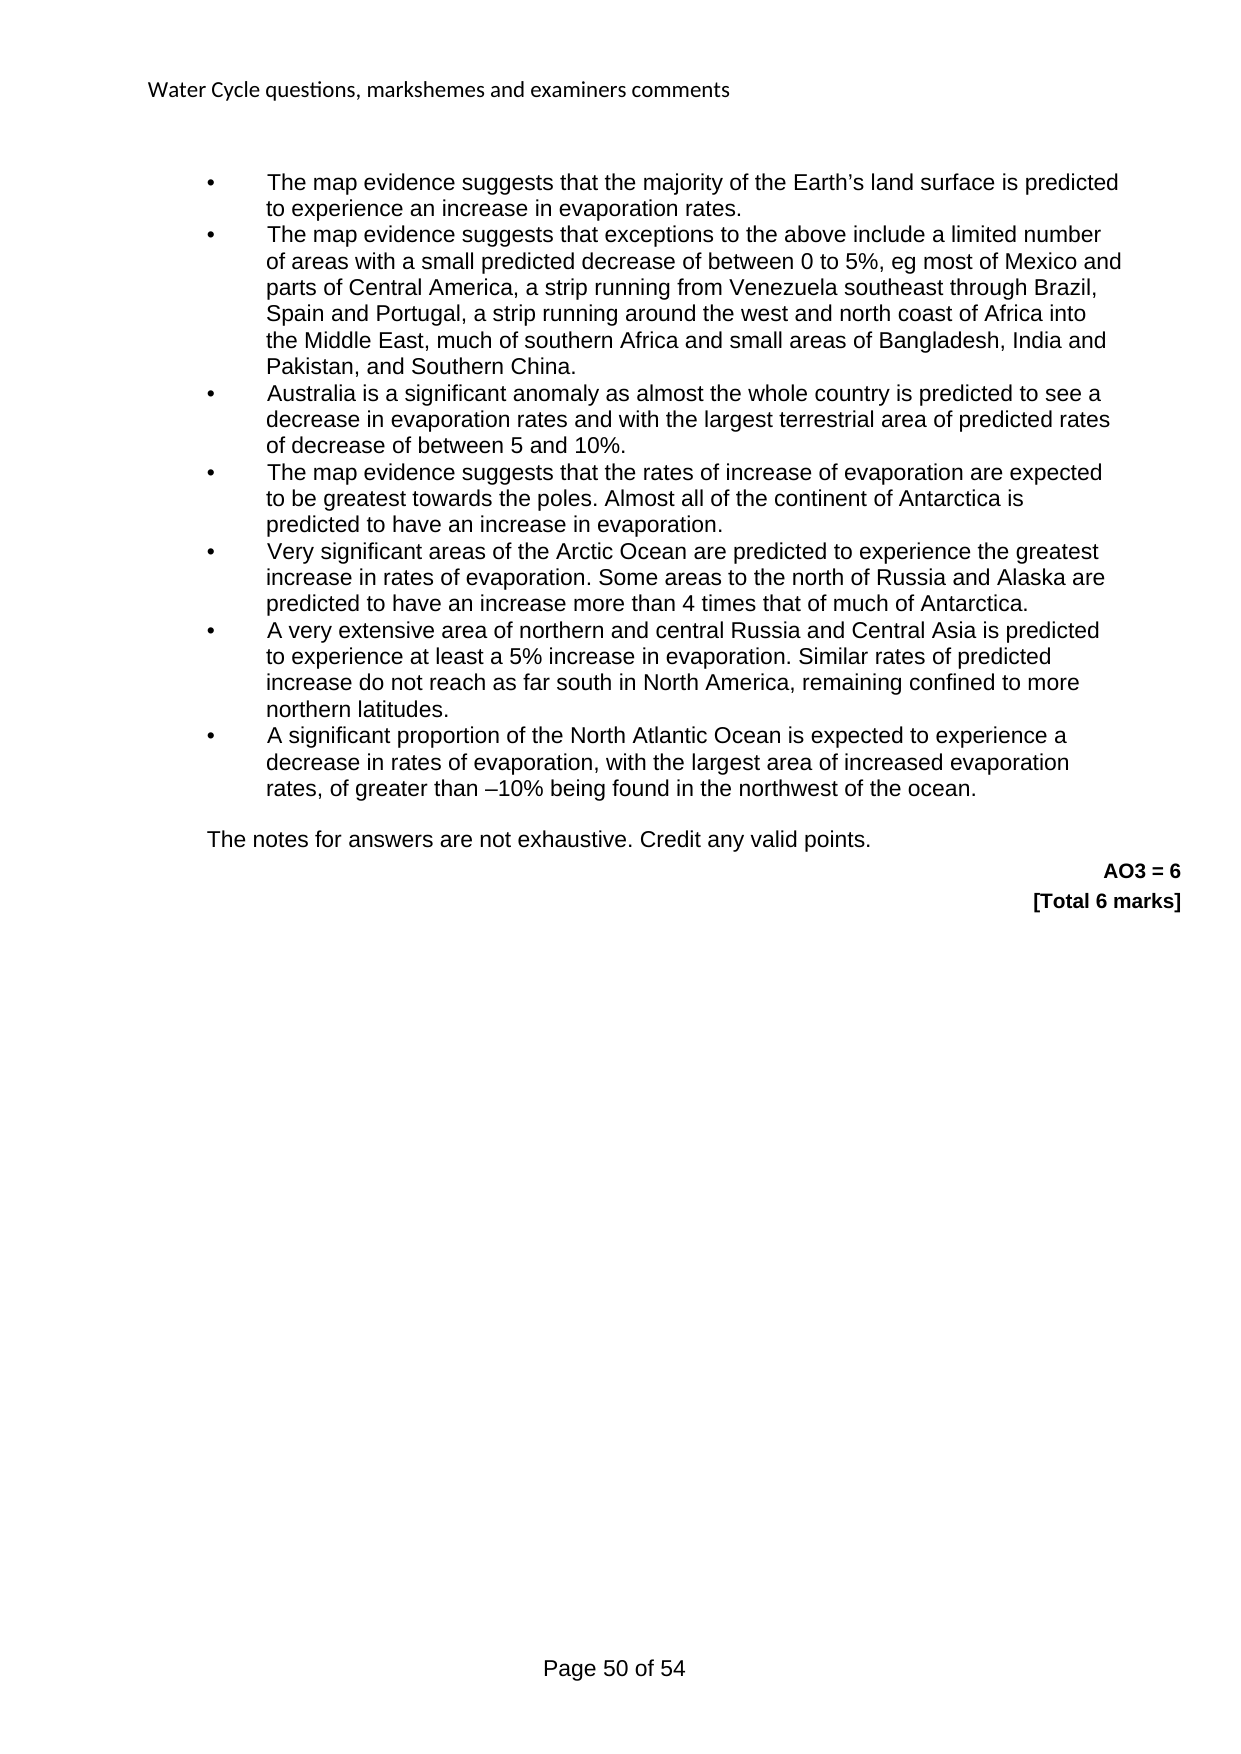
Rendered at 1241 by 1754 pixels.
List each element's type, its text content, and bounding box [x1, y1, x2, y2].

text The notes for answers are not exhaustive. Credit any valid points. [207, 826, 1122, 852]
text • A very extensive area of northern and central Russia and Central Asia is predicted to experience at least a 5% increase in evaporation. Similar rates of predicted increase do not reach as far south in North America, remaining confined to more northern latitudes. [207, 617, 1122, 722]
text • The map evidence suggests that exceptions to the above include a limited number of areas with a small predicted decrease of between 0 to 5%, eg most of Mexico and parts of Central America, a strip running from Venezuela southeast through Brazil, Spain and Portugal, a strip running around the west and north coast of Africa into the Middle East, much of southern Africa and small areas of Bangladesh, India and Pakistan, and Southern China. [207, 221, 1122, 379]
text • Australia is a significant anomaly as almost the whole country is predicted to see a decrease in evaporation rates and with the largest terrestrial area of predicted rates of decrease of between 5 and 10%. [207, 379, 1122, 458]
text • The map evidence suggests that the majority of the Earth’s land surface is predicted to experience an increase in evaporation rates. [207, 169, 1122, 221]
text [Total 6 marks] [148, 889, 1181, 913]
text • Very significant areas of the Arctic Ocean are predicted to experience the greatest increase in rates of evaporation. Some areas to the north of Russia and Alaska are predicted to have an increase more than 4 times that of much of Antarctica. [207, 538, 1122, 617]
text • A significant proportion of the North Atlantic Ocean is expected to experience a decrease in rates of evaporation, with the largest area of increased evaporation rates, of greater than –10% being found in the northwest of the ocean. [207, 722, 1122, 801]
text • The map evidence suggests that the rates of increase of evaporation are expected to be greatest towards the poles. Almost all of the continent of Antarctica is predicted to have an increase in evaporation. [207, 458, 1122, 538]
text AO3 = 6 [148, 859, 1181, 883]
